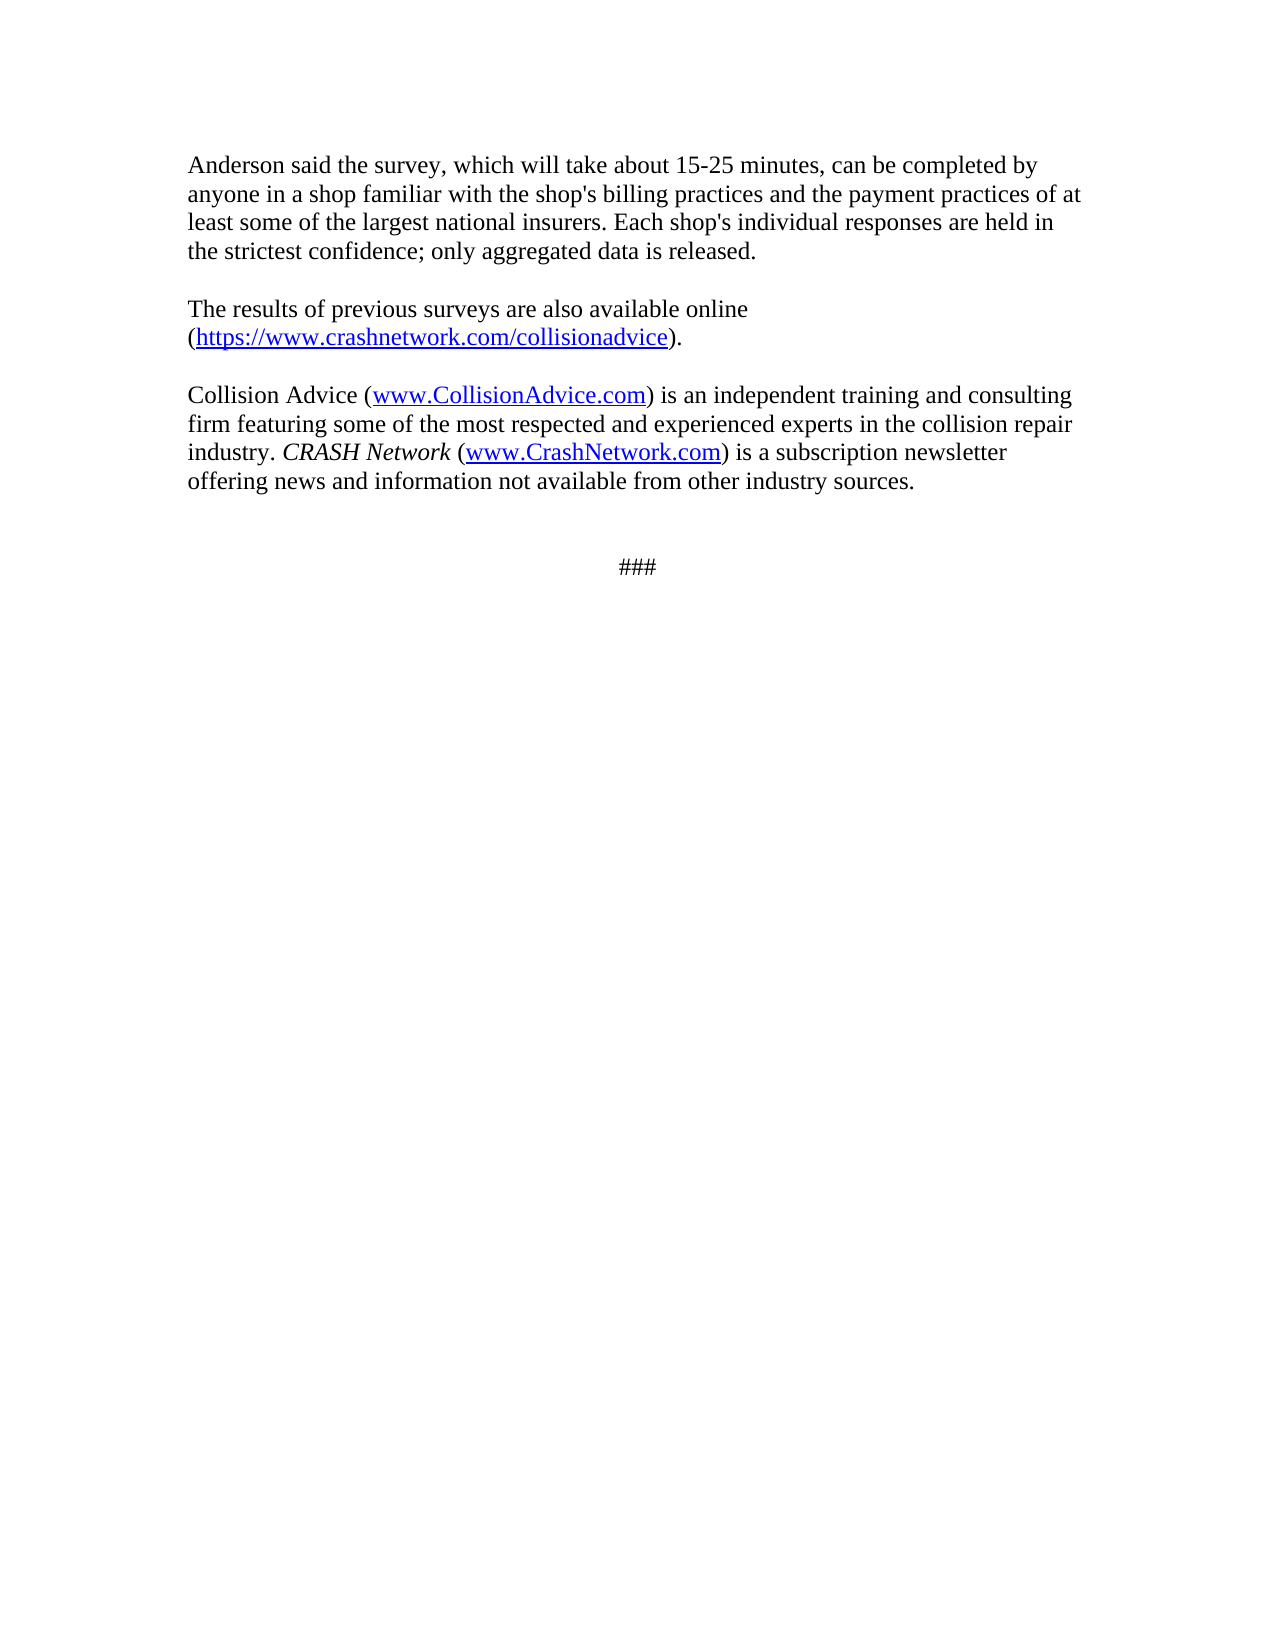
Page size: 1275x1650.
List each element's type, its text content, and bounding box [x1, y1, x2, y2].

text Collision Advice (www.CollisionAdvice.com) is an independent training and consulting firm featuring some of the most respected and experienced experts in the collision repair industry. CRASH Network (www.CrashNetwork.com) is a subscription newsletter offering news and information not available from other industry sources. [187, 380, 1087, 495]
text ### [187, 552, 1087, 581]
text Anderson said the survey, which will take about 15-25 minutes, can be completed by anyone in a shop familiar with the shop's billing practices and the payment practices of at least some of the largest national insurers. Each shop's individual responses are held in the strictest confidence; only aggregated data is released. [187, 150, 1087, 265]
text The results of previous surveys are also available online (https://www.crashnetwork.com/collisionadvice). [187, 294, 1087, 351]
